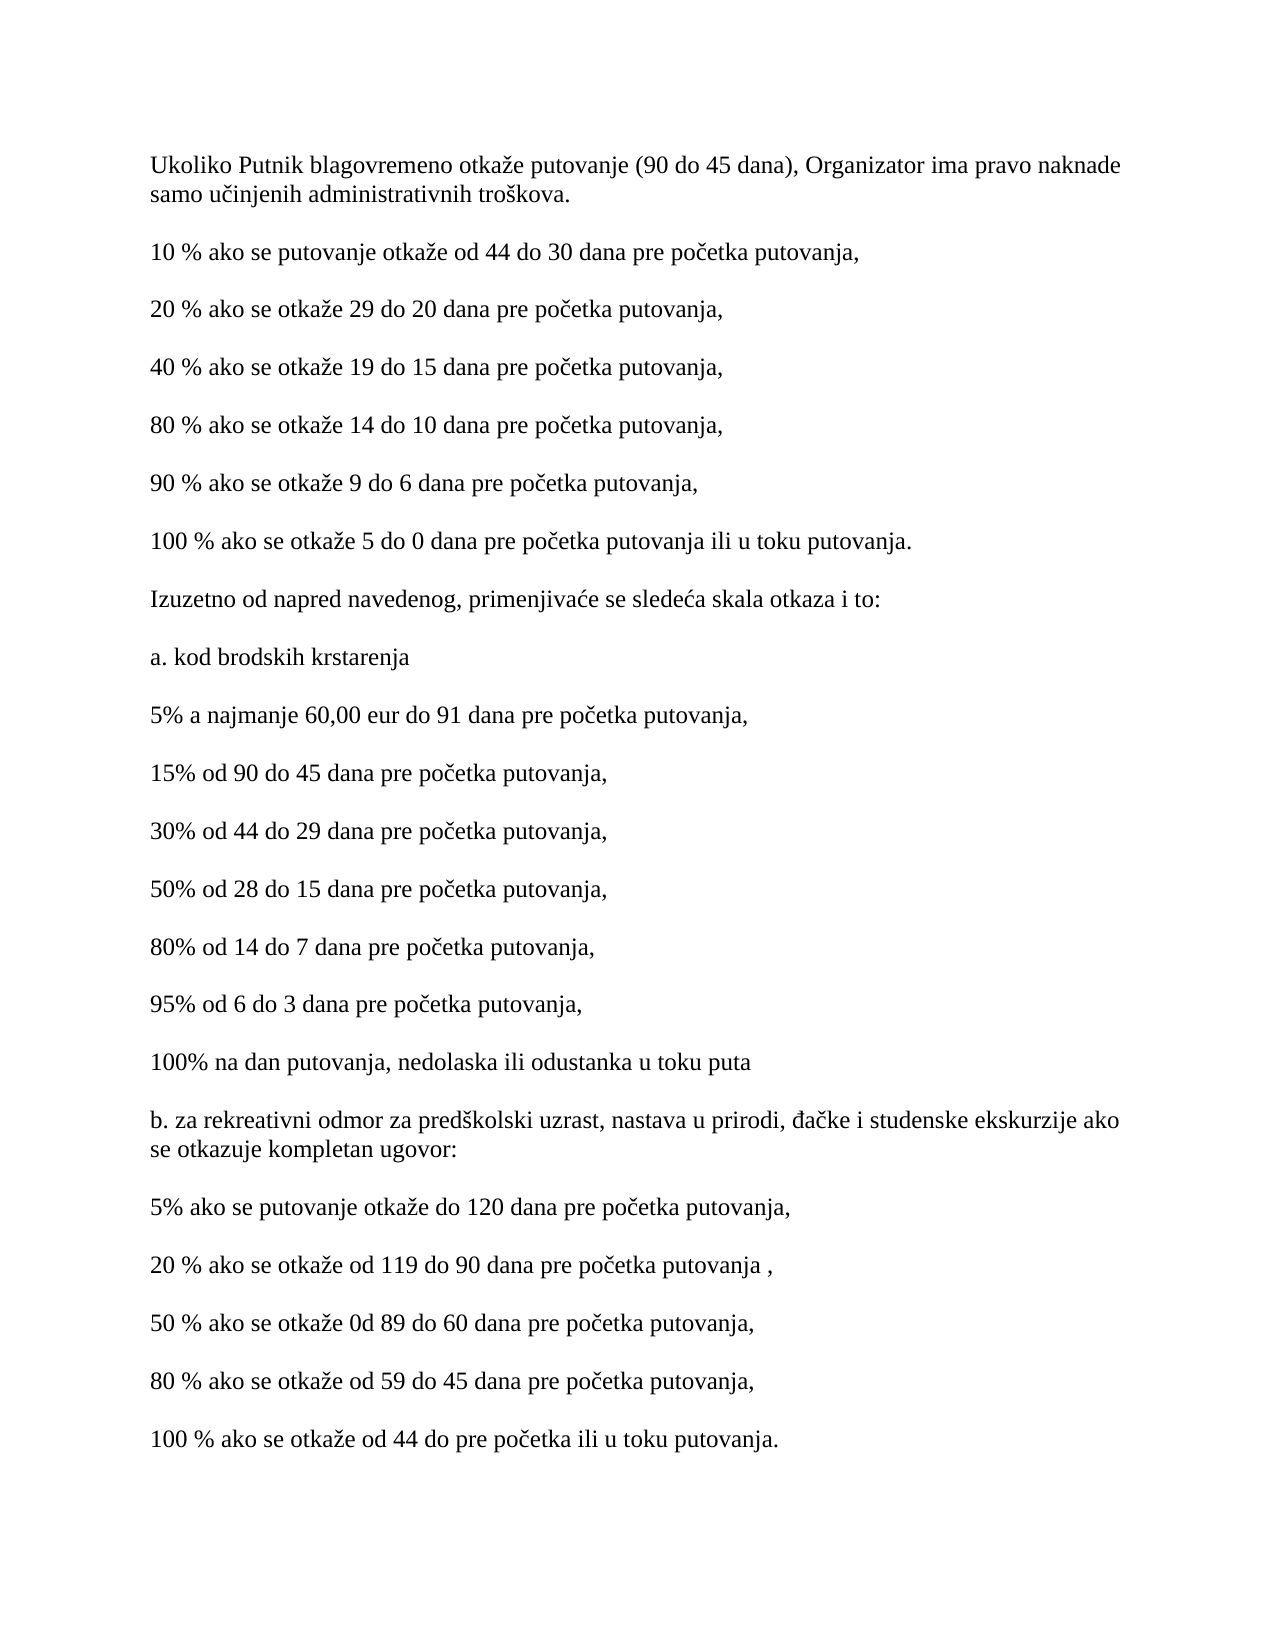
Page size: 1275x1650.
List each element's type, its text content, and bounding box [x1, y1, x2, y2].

text 20 % ako se otkaže od 119 do 90 dana pre početka putovanja , [150, 1250, 1125, 1279]
text 90 % ako se otkaže 9 do 6 dana pre početka putovanja, [150, 468, 1125, 497]
text b. za rekreativni odmor za predškolski uzrast, nastava u prirodi, đačke i studenske ekskurzije ako se otkazuje kompletan ugovor: [150, 1105, 1125, 1163]
text 100 % ako se otkaže 5 do 0 dana pre početka putovanja ili u toku putovanja. [150, 526, 1125, 555]
text 15% od 90 do 45 dana pre početka putovanja, [150, 758, 1125, 787]
text 50 % ako se otkaže 0d 89 do 60 dana pre početka putovanja, [150, 1308, 1125, 1337]
text 30% od 44 do 29 dana pre početka putovanja, [150, 816, 1125, 844]
text Izuzetno od napred navedenog, primenjivaće se sledeća skala otkaza i to: [150, 584, 1125, 613]
text 100 % ako se otkaže od 44 do pre početka ili u toku putovanja. [150, 1424, 1125, 1452]
text 5% a najmanje 60,00 eur do 91 dana pre početka putovanja, [150, 700, 1125, 729]
text 20 % ako se otkaže 29 do 20 dana pre početka putovanja, [150, 294, 1125, 323]
text 50% od 28 do 15 dana pre početka putovanja, [150, 874, 1125, 902]
text 80 % ako se otkaže 14 do 10 dana pre početka putovanja, [150, 410, 1125, 439]
text a. kod brodskih krstarenja [150, 642, 1125, 671]
text Ukoliko Putnik blagovremeno otkaže putovanje (90 do 45 dana), Organizator ima pravo naknade samo učinjenih administrativnih troškova. [150, 150, 1125, 207]
text 100% na dan putovanja, nedolaska ili odustanka u toku puta [150, 1047, 1125, 1076]
text 5% ako se putovanje otkaže do 120 dana pre početka putovanja, [150, 1192, 1125, 1221]
text 10 % ako se putovanje otkaže od 44 do 30 dana pre početka putovanja, [150, 237, 1125, 265]
text 80% od 14 do 7 dana pre početka putovanja, [150, 932, 1125, 960]
text 80 % ako se otkaže od 59 do 45 dana pre početka putovanja, [150, 1366, 1125, 1394]
text 95% od 6 do 3 dana pre početka putovanja, [150, 989, 1125, 1018]
text 40 % ako se otkaže 19 do 15 dana pre početka putovanja, [150, 352, 1125, 381]
